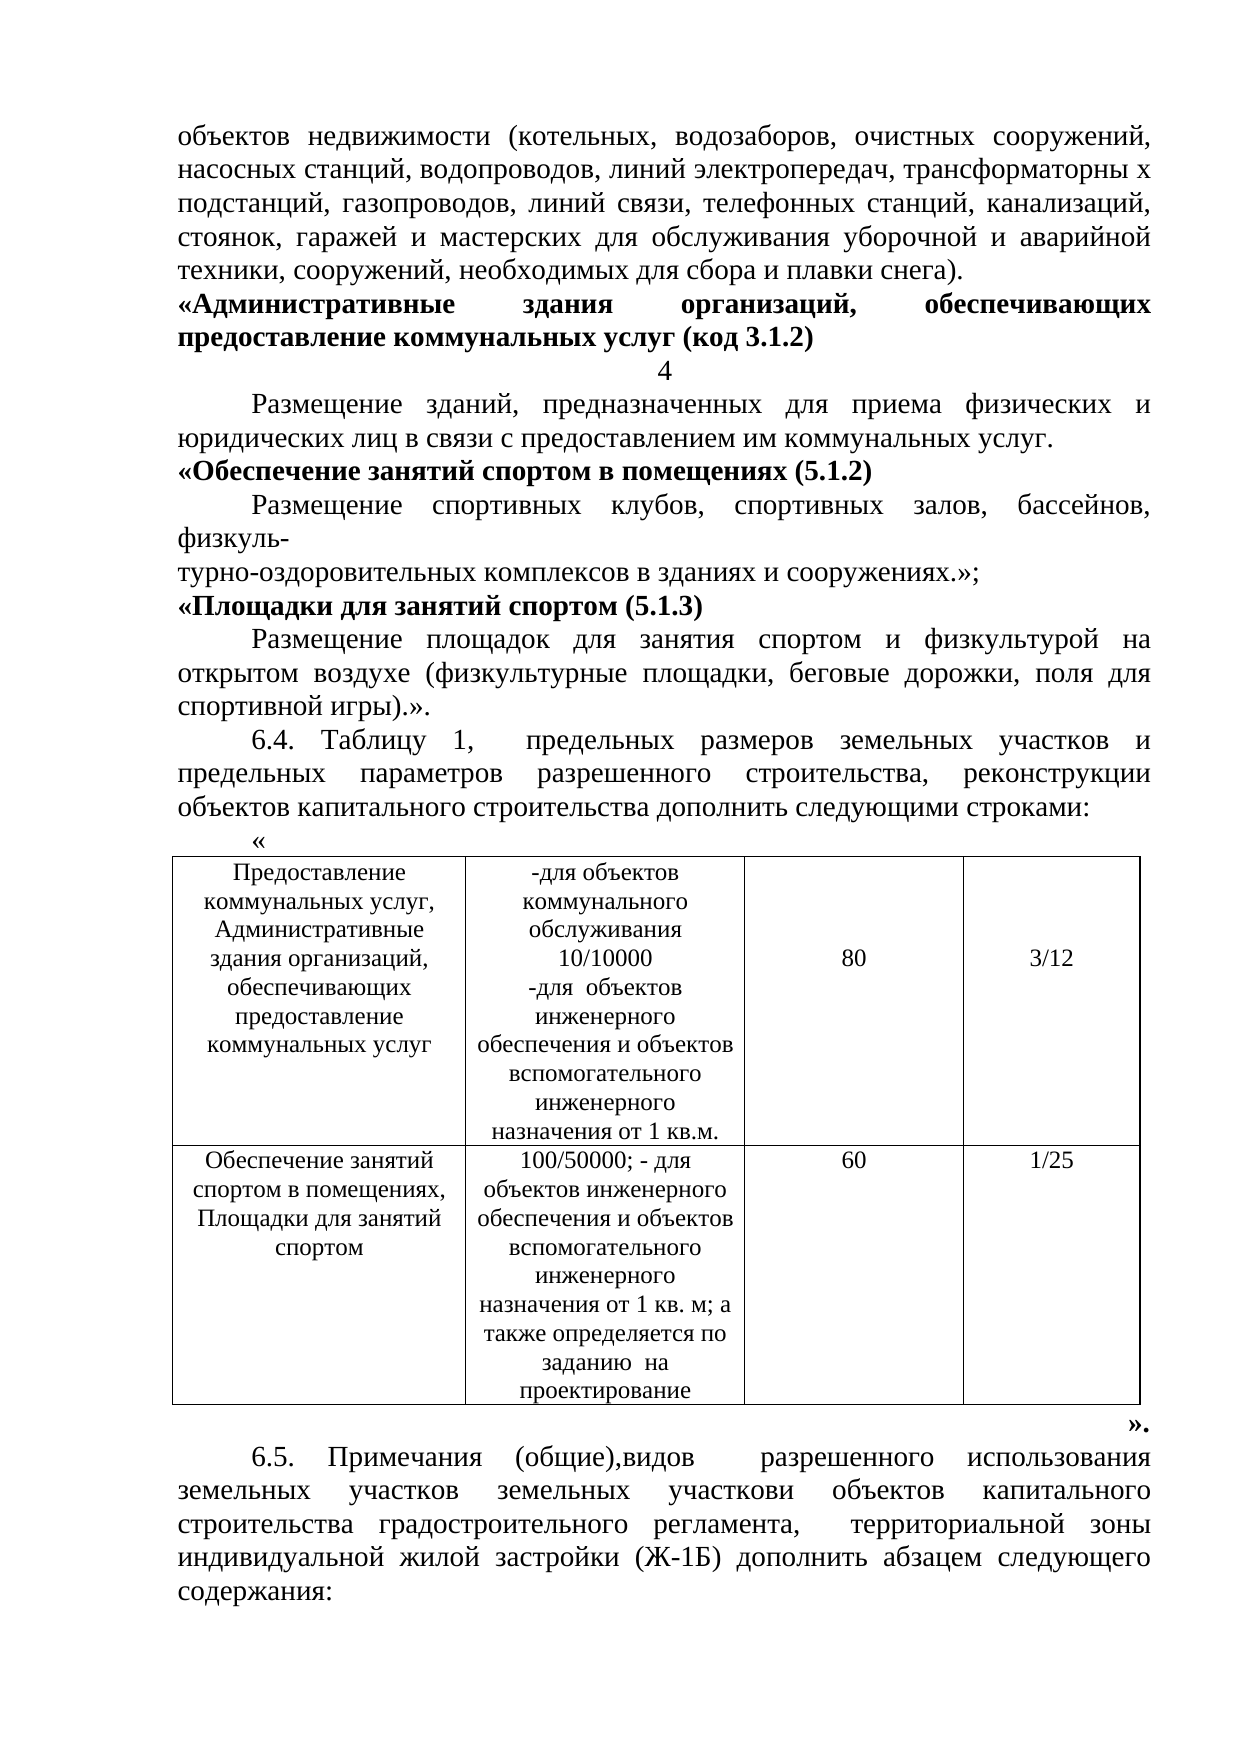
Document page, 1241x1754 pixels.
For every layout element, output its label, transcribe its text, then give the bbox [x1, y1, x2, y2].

table_cell Обеспечение занятий спортом в помещениях, Площадки для занятий спортом [173, 1146, 465, 1404]
text турно-оздоровительных комплексов в зданиях и сооружениях.»; [177, 554, 1152, 588]
text ». [177, 1405, 1152, 1439]
text « [177, 822, 1152, 856]
table_cell 1/25 [964, 1146, 1139, 1404]
text 6.5. Примечания (общие),видов разрешенного использования земельных участков земельных участкови объектов капитального строительства градостроительного регламента, территориальной зоны индивидуальной жилой застройки (Ж-1Б) дополнить абзацем следующего содержания: [177, 1439, 1152, 1607]
text «Административные здания организаций, обеспечивающих предоставление коммунальных услуг (код 3.1.2) [177, 286, 1152, 353]
text «Площадки для занятий спортом (5.1.3) [177, 588, 1152, 621]
table_header 80 [745, 857, 963, 1144]
table_cell 100/50000; - для объектов инженерного обеспечения и объектов вспомогательного инженерного назначения от 1 кв. м; а также определяется по заданию на проектирование [466, 1146, 744, 1404]
table_header 3/12 [964, 857, 1139, 1144]
table_header -для объектов коммунального обслуживания 10/10000 -для объектов инженерного обеспечения и объектов вспомогательного инженерного назначения от 1 кв.м. [466, 857, 744, 1144]
text 6.4. Таблицу 1, предельных размеров земельных участков и предельных параметров разрешенного строительства, реконструкции объектов капитального строительства дополнить следующими строками: [177, 722, 1152, 822]
text Размещение зданий, предназначенных для приема физических и юридических лиц в связи с предоставлением им коммунальных услуг. [177, 386, 1152, 453]
text Размещение спортивных клубов, спортивных залов, бассейнов, физкуль- [177, 487, 1152, 554]
table_cell 60 [745, 1146, 963, 1404]
table_header Предоставление коммунальных услуг, Административные здания организаций, обеспечивающих предоставление коммунальных услуг [173, 857, 465, 1144]
text «Обеспечение занятий спортом в помещениях (5.1.2) [177, 453, 1152, 487]
text 4 [177, 353, 1152, 386]
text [177, 118, 1152, 286]
text Размещение площадок для занятия спортом и физкультурой на открытом воздухе (физкультурные площадки, беговые дорожки, поля для спортивной игры).». [177, 621, 1152, 722]
